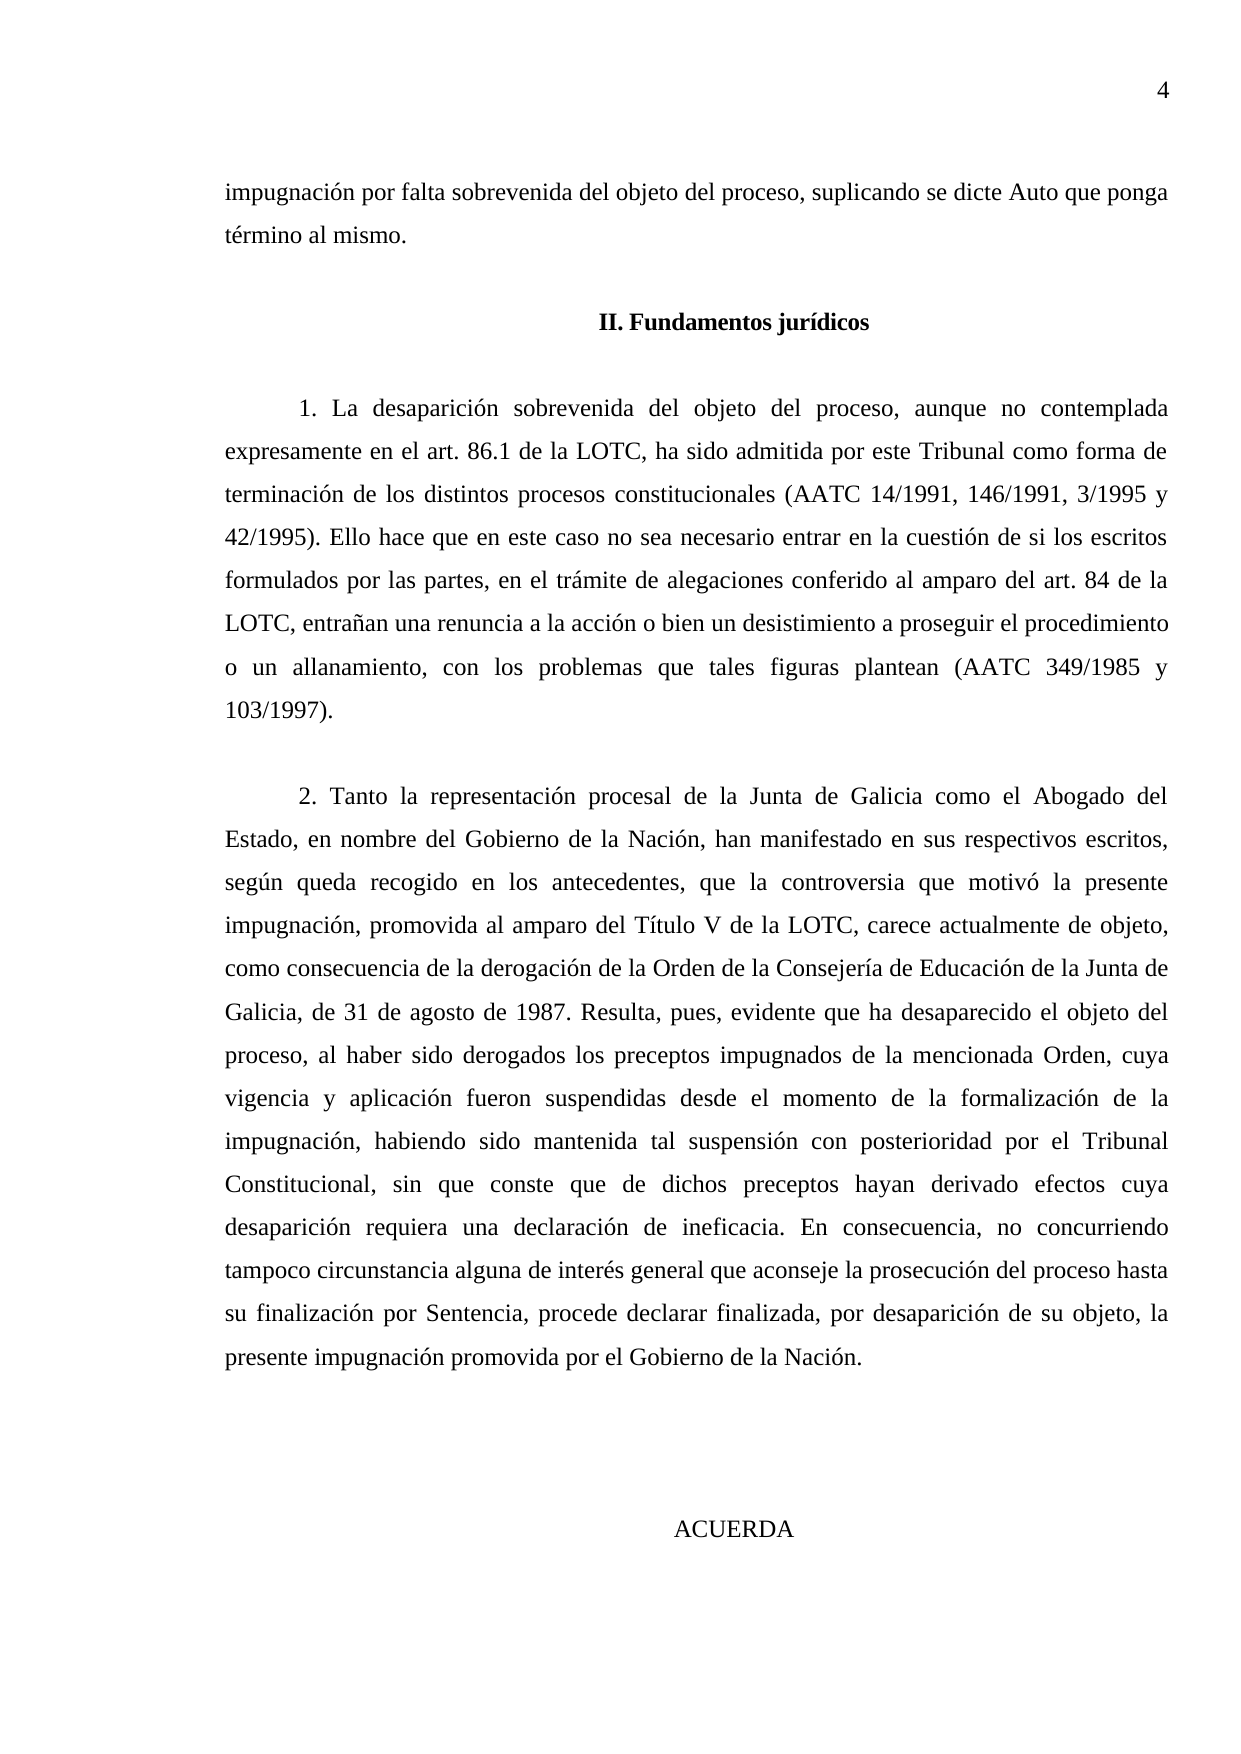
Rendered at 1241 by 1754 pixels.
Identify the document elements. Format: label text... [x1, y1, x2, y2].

subtitle II. Fundamentos jurídicos [224, 307, 1169, 335]
text ACUERDA [224, 1514, 1169, 1543]
text 1. La desaparición sobrevenida del objeto del proceso, aunque no contemplada expresamente en el art. 86.1 de la LOTC, ha sido admitida por este Tribunal como forma de terminación de los distintos procesos constitucionales (AATC 14/1991, 146/1991, 3/1995 y 42/1995). Ello hace que en este caso no sea necesario entrar en la cuestión de si los escritos formulados por las partes, en el trámite de alegaciones conferido al amparo del art. 84 de la LOTC, entrañan una renuncia a la acción o bien un desistimiento a proseguir el procedimiento o un allanamiento, con los problemas que tales figuras plantean (AATC 349/1985 y 103/1997). [224, 393, 1169, 723]
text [224, 177, 1169, 249]
text 2. Tanto la representación procesal de la Junta de Galicia como el Abogado del Estado, en nombre del Gobierno de la Nación, han manifestado en sus respectivos escritos, según queda recogido en los antecedentes, que la controversia que motivó la presente impugnación, promovida al amparo del Título V de la LOTC, carece actualmente de objeto, como consecuencia de la derogación de la Orden de la Consejería de Educación de la Junta de Galicia, de 31 de agosto de 1987. Resulta, pues, evidente que ha desaparecido el objeto del proceso, al haber sido derogados los preceptos impugnados de la mencionada Orden, cuya vigencia y aplicación fueron suspendidas desde el momento de la formalización de la impugnación, habiendo sido mantenida tal suspensión con posterioridad por el Tribunal Constitucional, sin que conste que de dichos preceptos hayan derivado efectos cuya desaparición requiera una declaración de ineficacia. En consecuencia, no concurriendo tampoco circunstancia alguna de interés general que aconseje la prosecución del proceso hasta su finalización por Sentencia, procede declarar finalizada, por desaparición de su objeto, la presente impugnación promovida por el Gobierno de la Nación. [224, 781, 1169, 1370]
